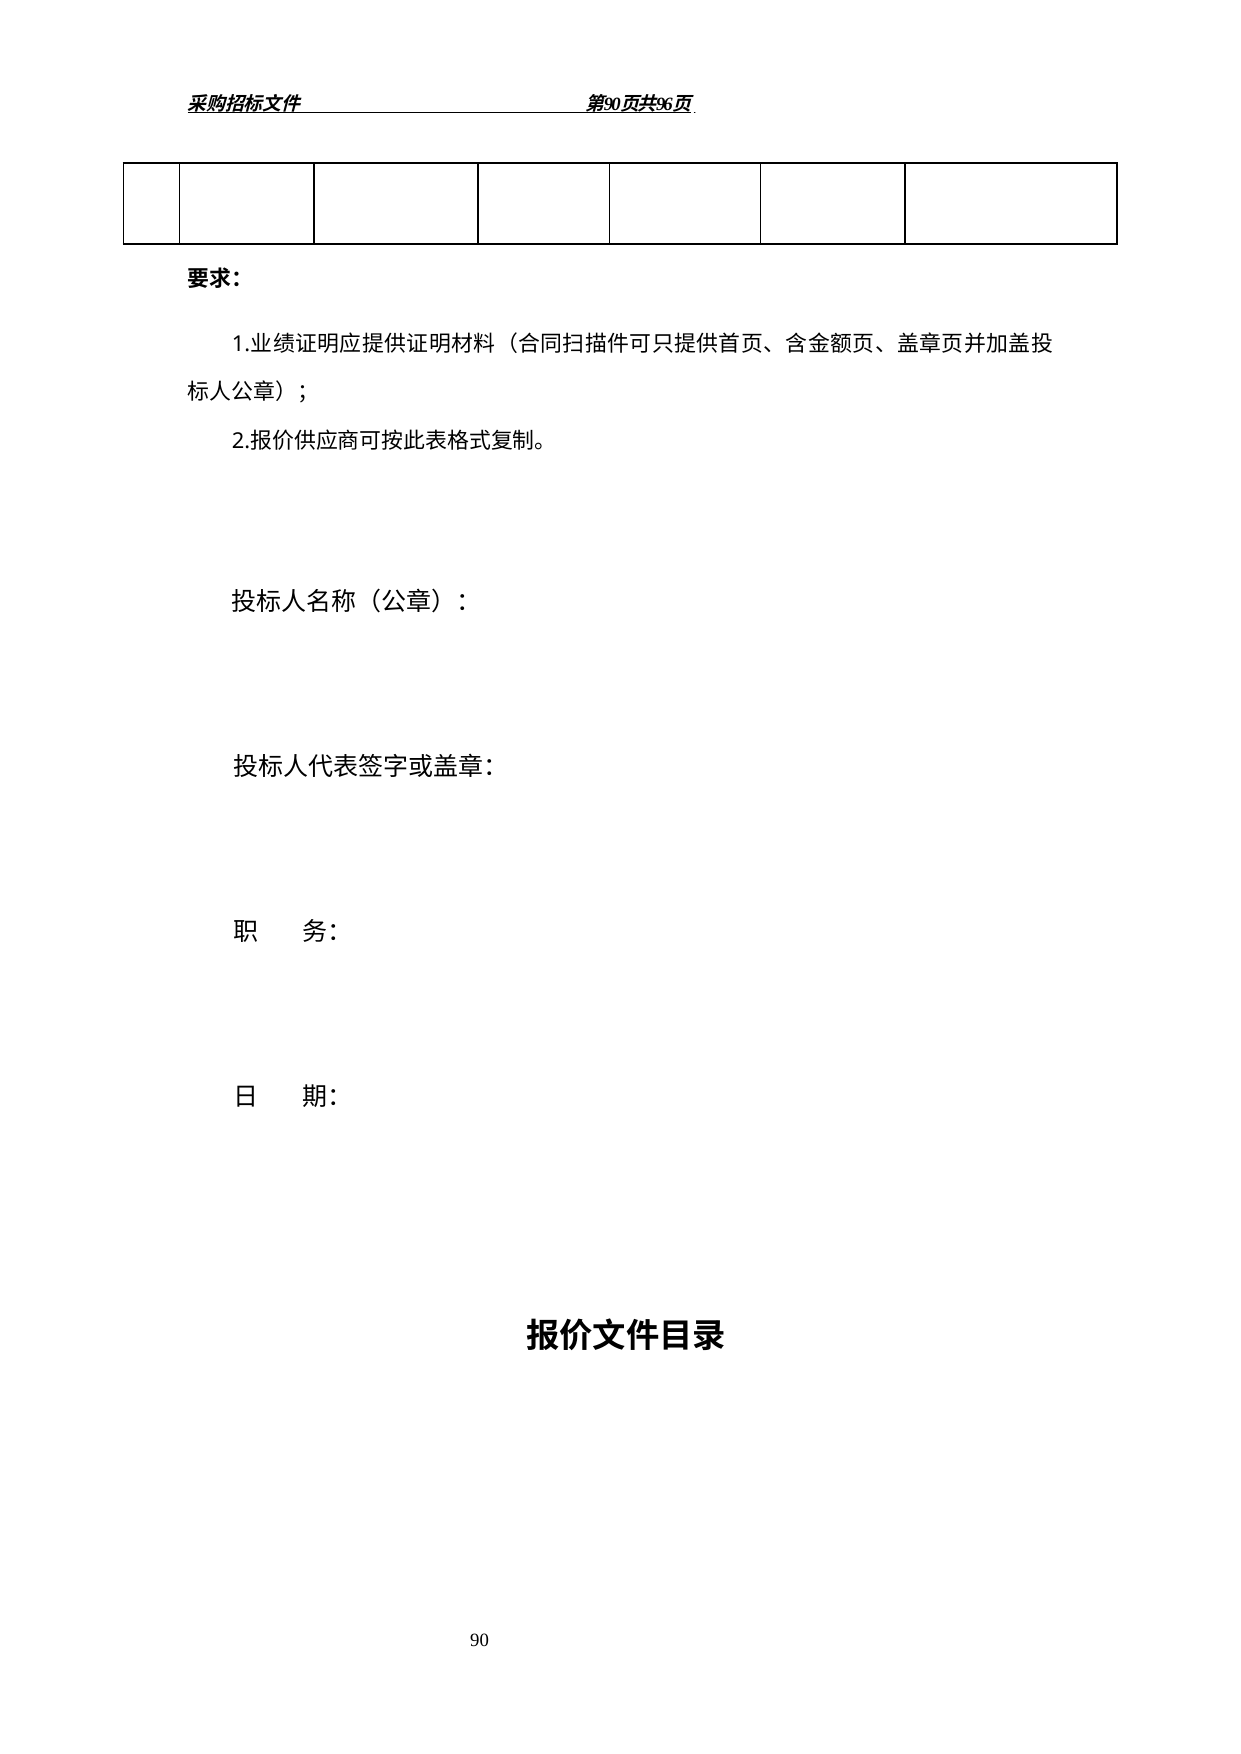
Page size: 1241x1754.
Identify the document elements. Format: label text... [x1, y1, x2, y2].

text 1.业绩证明应提供证明材料（合同扫描件可只提供首页、含金额页、盖章页并加盖投标人公章）； [187, 325, 1053, 406]
table_cell [479, 164, 609, 243]
text 报价文件目录 [187, 1301, 1064, 1366]
table_cell [180, 164, 313, 243]
table_cell [315, 164, 477, 243]
text 2.报价供应商可按此表格式复制。 [187, 422, 1053, 455]
text 日 期： [187, 1062, 1053, 1127]
text 职 务： [187, 897, 1053, 962]
table_cell [124, 164, 179, 243]
text 要求： [187, 261, 1053, 293]
table_cell [761, 164, 904, 243]
text 投标人名称（公章）： [231, 567, 1053, 632]
table_cell [610, 164, 760, 243]
text 投标人代表签字或盖章： [187, 732, 1053, 797]
table_cell [906, 164, 1116, 243]
